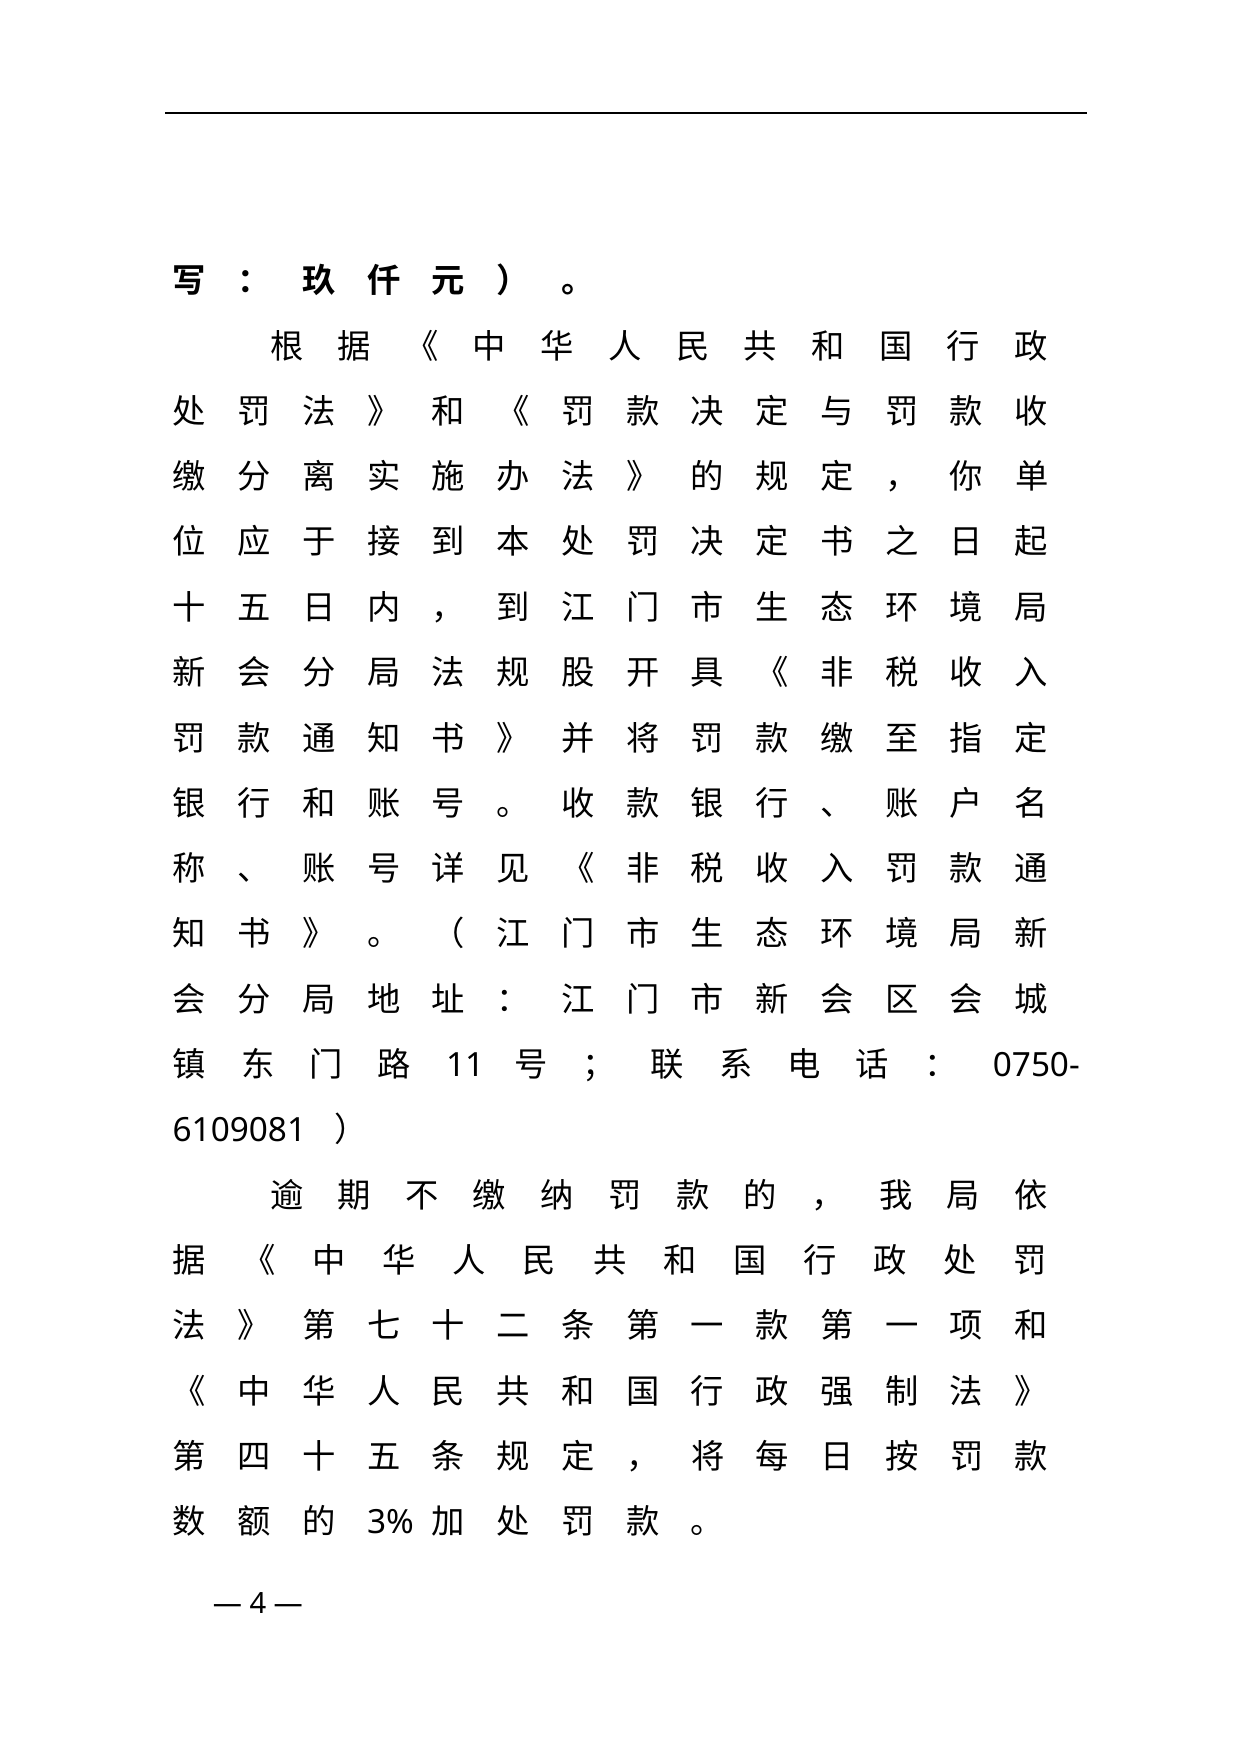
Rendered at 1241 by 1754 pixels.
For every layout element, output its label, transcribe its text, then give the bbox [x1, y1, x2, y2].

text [172, 246, 1079, 311]
text 根据《中华人民共和国行政处罚法》和《罚款决定与罚款收缴分离实施办法》的规定，你单位应于接到本处罚决定书之日起十五日内，到江门市生态环境局新会分局法规股开具《非税收入罚款通知书》并将罚款缴至指定银行和账号。收款银行、账户名称、账号详见《非税收入罚款通知书》。（江门市生态环境局新会分局地址：江门市新会区会城镇东门路11号；联系电话：0750-6109081） [172, 311, 1079, 1160]
text 逾期不缴纳罚款的，我局依据《中华人民共和国行政处罚法》第七十二条第一款第一项和《中华人民共和国行政强制法》第四十五条规定，将每日按罚款数额的3%加处罚款。 [172, 1160, 1079, 1552]
